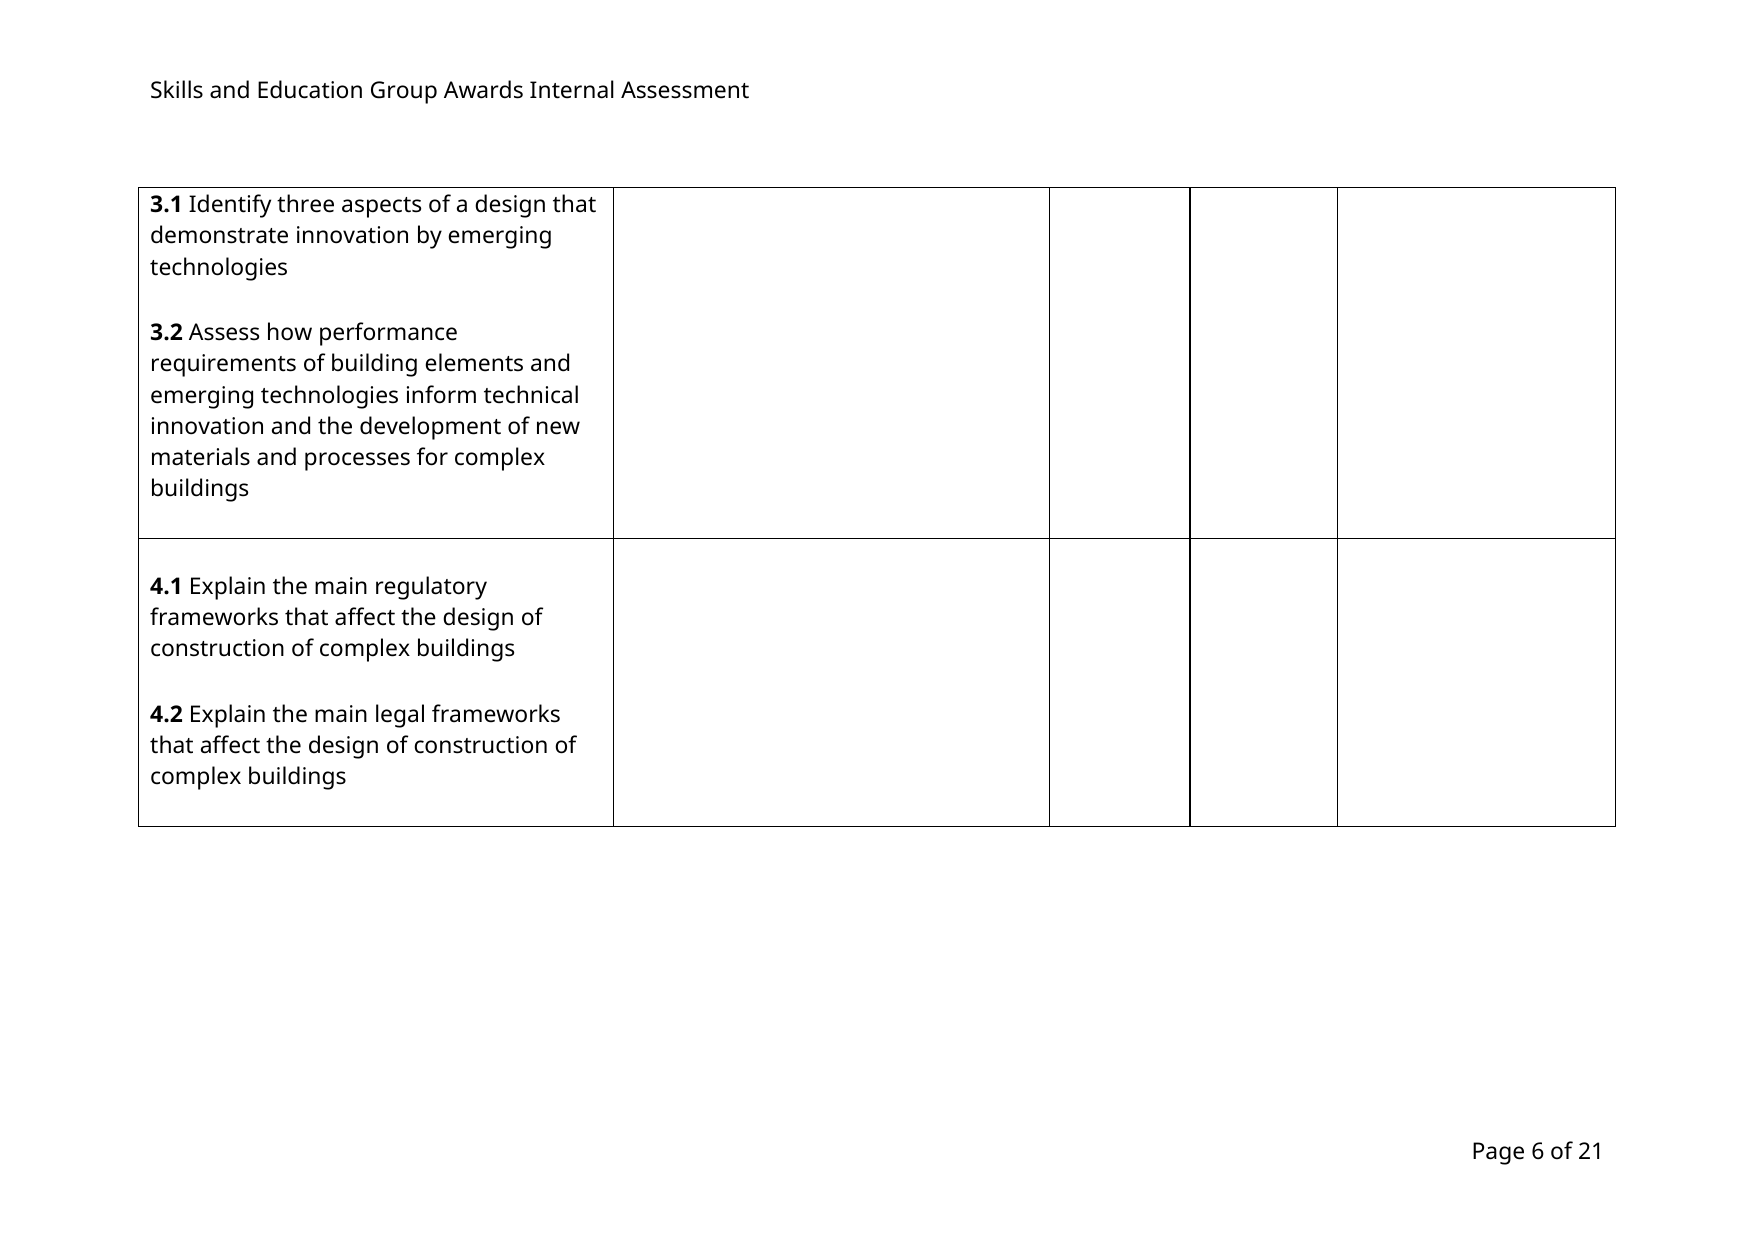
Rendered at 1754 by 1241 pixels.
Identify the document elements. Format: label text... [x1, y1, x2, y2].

table_cell [614, 188, 1049, 538]
table_cell [614, 539, 1049, 826]
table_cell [139, 188, 613, 538]
table_cell [1050, 188, 1189, 538]
table_cell [1050, 539, 1189, 826]
table_cell [1338, 539, 1615, 826]
table_cell [1191, 539, 1337, 826]
table_cell [1338, 188, 1615, 538]
table_cell [1191, 188, 1337, 538]
table_cell 4.1 Explain the main regulatory frameworks that affect the design of construction of complex buildings 4.2 Explain the main legal frameworks that affect the design of construction of complex buildings [139, 539, 613, 826]
